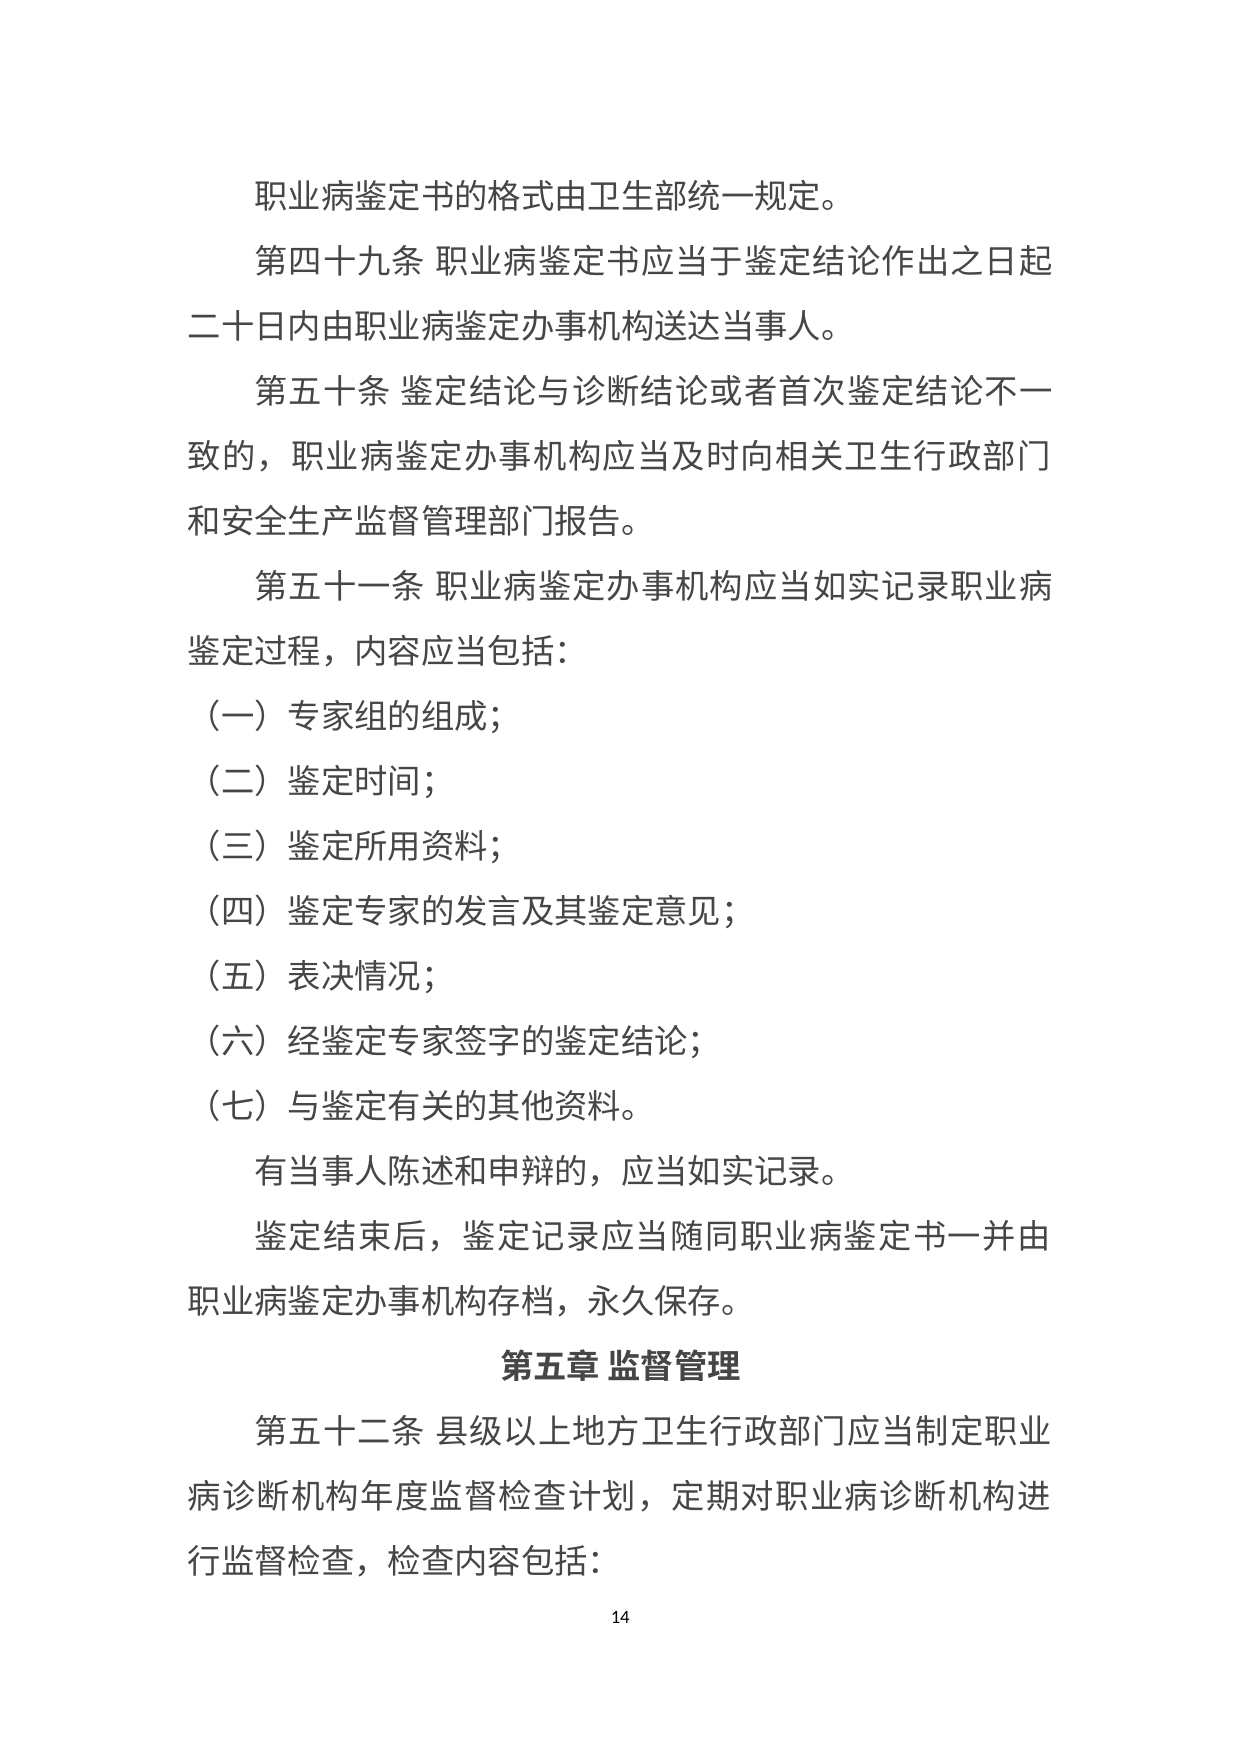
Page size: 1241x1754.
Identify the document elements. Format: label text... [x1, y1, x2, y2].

text 职业病鉴定书的格式由卫生部统一规定。 [187, 162, 1053, 227]
text 第五章 监督管理 [187, 1332, 1053, 1397]
text （三）鉴定所用资料； [187, 812, 1053, 877]
text 有当事人陈述和申辩的，应当如实记录。 [187, 1137, 1053, 1202]
text 第四十九条 职业病鉴定书应当于鉴定结论作出之日起二十日内由职业病鉴定办事机构送达当事人。 [187, 227, 1053, 357]
text 第五十一条 职业病鉴定办事机构应当如实记录职业病鉴定过程，内容应当包括： [187, 552, 1053, 682]
text （一）专家组的组成； [187, 682, 1053, 747]
text 第五十条 鉴定结论与诊断结论或者首次鉴定结论不一致的，职业病鉴定办事机构应当及时向相关卫生行政部门和安全生产监督管理部门报告。 [187, 357, 1053, 552]
text （七）与鉴定有关的其他资料。 [187, 1072, 1053, 1137]
text （四）鉴定专家的发言及其鉴定意见； [187, 877, 1053, 942]
text 鉴定结束后，鉴定记录应当随同职业病鉴定书一并由职业病鉴定办事机构存档，永久保存。 [187, 1202, 1053, 1332]
text （二）鉴定时间； [187, 747, 1053, 812]
text 第五十二条 县级以上地方卫生行政部门应当制定职业病诊断机构年度监督检查计划，定期对职业病诊断机构进行监督检查，检查内容包括： [187, 1397, 1053, 1592]
text （六）经鉴定专家签字的鉴定结论； [187, 1007, 1053, 1072]
text （五）表决情况； [187, 942, 1053, 1007]
